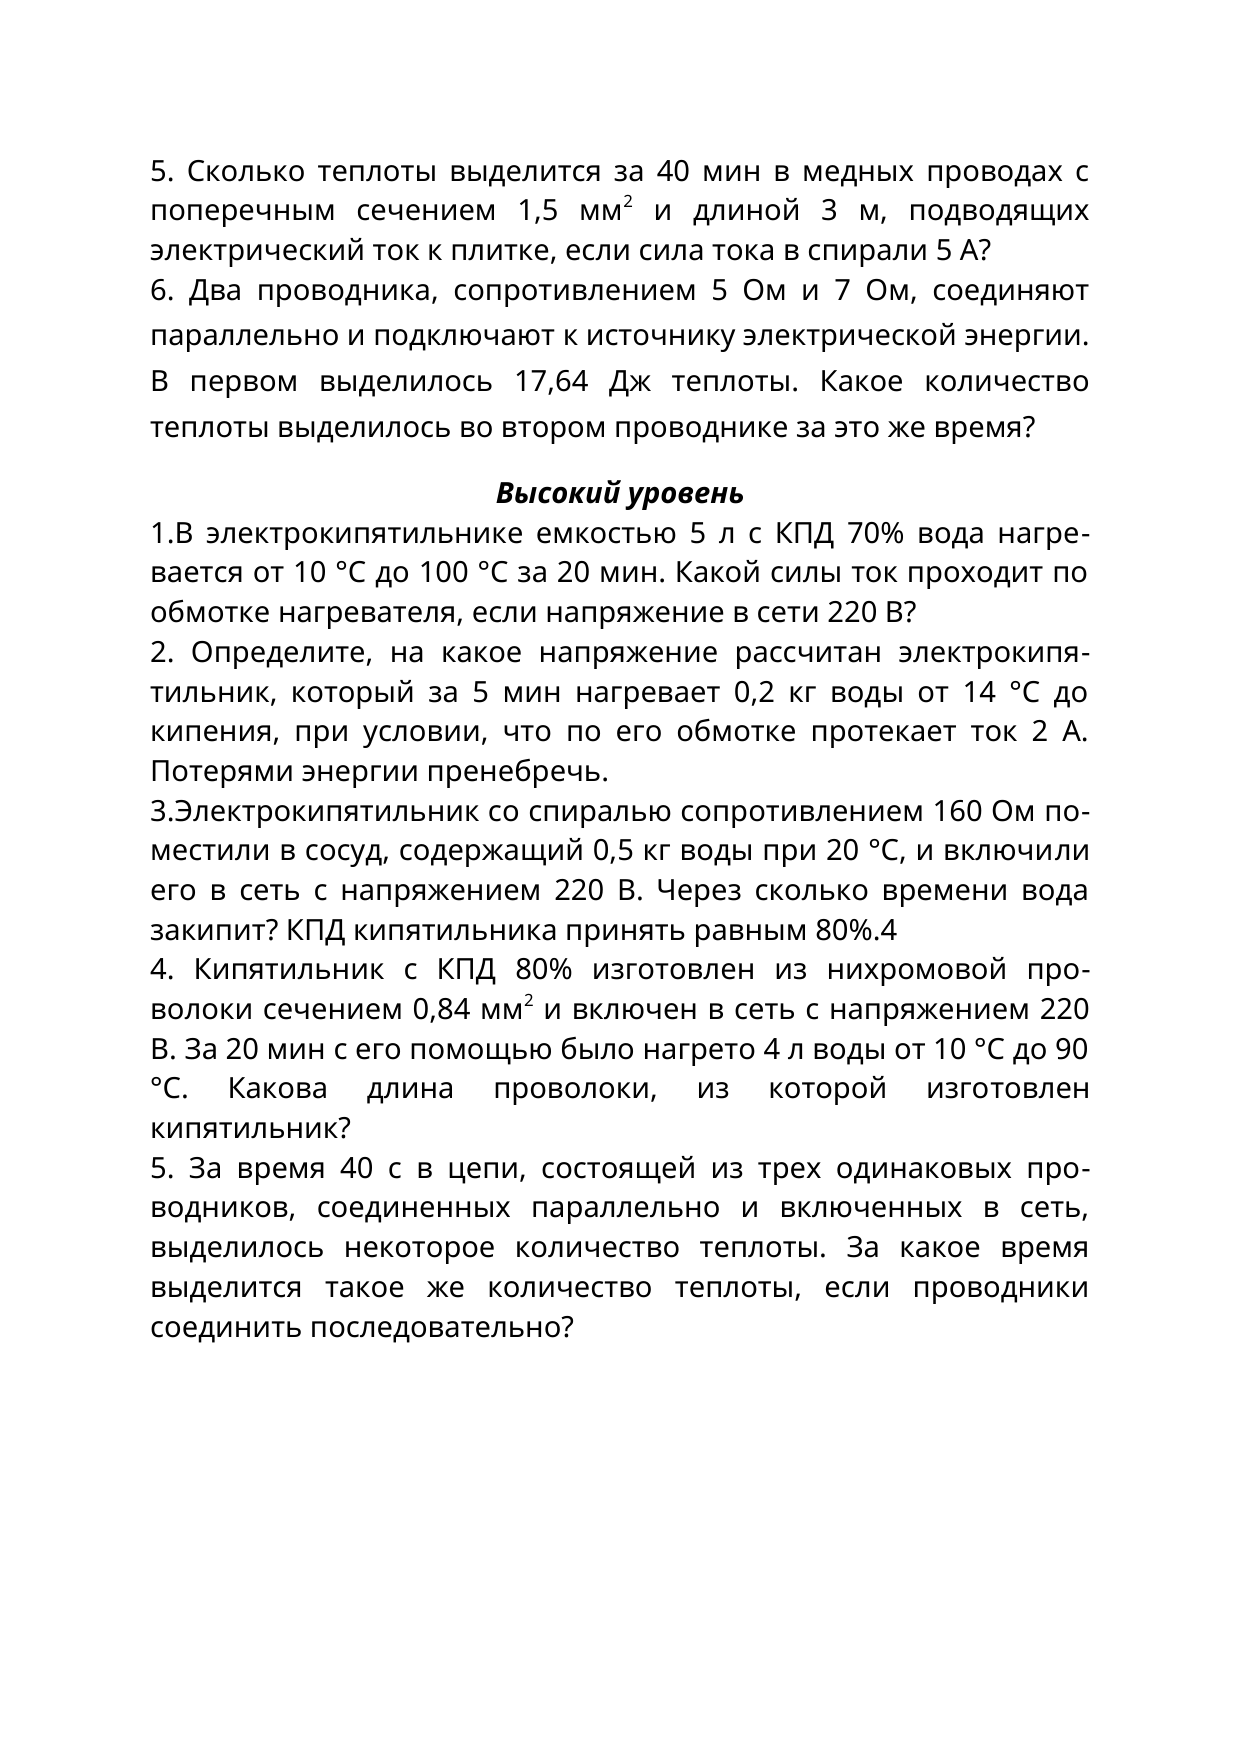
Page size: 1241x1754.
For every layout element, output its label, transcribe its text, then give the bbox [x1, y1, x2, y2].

text 5. За время 40 с в цепи, состоящей из трех одинаковых проводников, соединенных параллельно и включенных в сеть, выделилось некоторое количество теплоты. За какое время выделится такое же количество теплоты, если проводники соединить последовательно? [150, 1147, 1090, 1346]
text Высокий уровень [150, 472, 1090, 512]
text 5. Сколько теплоты выделится за 40 мин в медных проводах с поперечным сечением 1,5 мм2 и длиной 3 м, подводящих электрический ток к плитке, если сила тока в спирали 5 А? [150, 150, 1090, 269]
text 1.В электрокипятильнике емкостью 5 л с КПД 70% вода нагревается от 10 °С до 100 °С за 20 мин. Какой силы ток проходит по обмотке нагревателя, если напряжение в сети 220 В? [150, 512, 1090, 631]
text 2. Определите, на какое напряжение рассчитан электрокипятильник, который за 5 мин нагревает 0,2 кг воды от 14 °С до кипения, при условии, что по его обмотке протекает ток 2 А. Потерями энергии пренебречь. [150, 631, 1090, 790]
text 4. Кипятильник с КПД 80% изготовлен из нихромовой проволоки сечением 0,84 мм2 и включен в сеть с напряжением 220 В. За 20 мин с его помощью было нагрето 4 л воды от 10 °С до 90 °С. Какова длина проволоки, из которой изготовлен кипятильник? [150, 949, 1090, 1147]
text 6. Два проводника, сопротивлением 5 Ом и 7 Ом, соединяют параллельно и подключают к источнику электрической энергии. В первом выделилось 17,64 Дж теплоты. Какое количество теплоты выделилось во втором проводнике за это же время? [150, 269, 1090, 446]
text 3.Электрокипятильник со спиралью сопротивлением 160 Ом поместили в сосуд, содержащий 0,5 кг воды при 20 °С, и включили его в сеть с напряжением 220 В. Через сколько времени вода закипит? КПД кипятильника принять равным 80%.4 [150, 790, 1090, 949]
